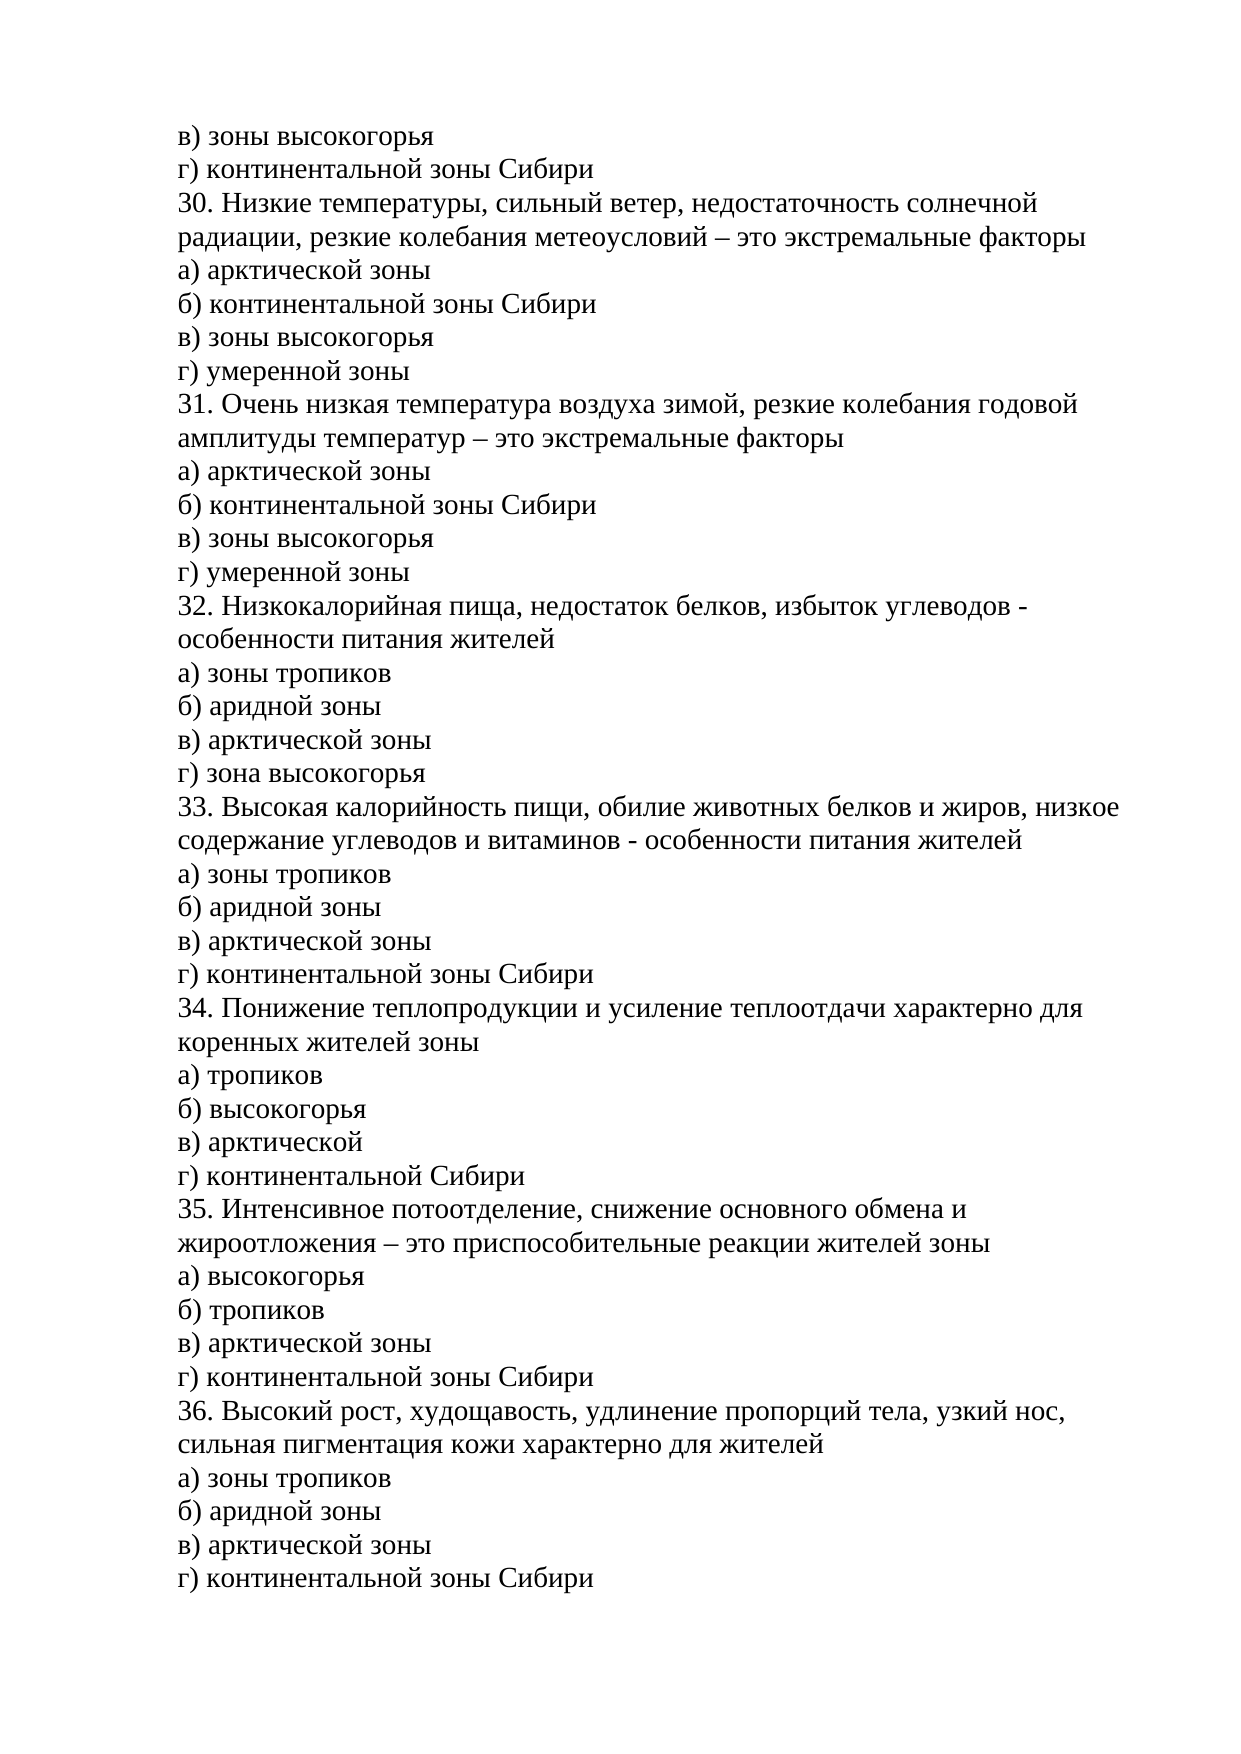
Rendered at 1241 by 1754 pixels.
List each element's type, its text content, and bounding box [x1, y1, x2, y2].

text 31. Очень низкая температура воздуха зимой, резкие колебания годовой амплитуды температур – это экстремальные факторы [177, 386, 1152, 453]
text 35. Интенсивное потоотделение, снижение основного обмена и жироотложения – это приспособительные реакции жителей зоны [177, 1191, 1152, 1258]
text в) арктической зоны [177, 923, 1152, 957]
text б) континентальной зоны Сибири [177, 286, 1152, 319]
text б) высокогорья [177, 1091, 1152, 1124]
text в) зоны высокогорья [177, 319, 1152, 353]
text 36. Высокий рост, худощавость, удлинение пропорций тела, узкий нос, сильная пигментация кожи характерно для жителей [177, 1393, 1152, 1460]
text а) тропиков [177, 1057, 1152, 1091]
text б) континентальной зоны Сибири [177, 487, 1152, 521]
text г) континентальной Сибири [177, 1158, 1152, 1191]
text 33. Высокая калорийность пищи, обилие животных белков и жиров, низкое содержание углеводов и витаминов - особенности питания жителей [177, 789, 1152, 856]
text б) аридной зоны [177, 688, 1152, 722]
text а) зоны тропиков [177, 655, 1152, 688]
text г) умеренной зоны [177, 554, 1152, 588]
text б) аридной зоны [177, 1493, 1152, 1527]
text б) тропиков [177, 1292, 1152, 1326]
text а) зоны тропиков [177, 856, 1152, 889]
text а) арктической зоны [177, 252, 1152, 286]
text 30. Низкие температуры, сильный ветер, недостаточность солнечной радиации, резкие колебания метеоусловий – это экстремальные факторы [177, 185, 1152, 252]
text в) зоны высокогорья [177, 118, 1152, 152]
text г) континентальной зоны Сибири [177, 152, 1152, 185]
text а) зоны тропиков [177, 1460, 1152, 1493]
text а) арктической зоны [177, 453, 1152, 487]
text г) континентальной зоны Сибири [177, 1560, 1152, 1594]
text в) арктической зоны [177, 722, 1152, 755]
text б) аридной зоны [177, 889, 1152, 923]
text а) высокогорья [177, 1258, 1152, 1292]
text в) арктической зоны [177, 1326, 1152, 1359]
text г) континентальной зоны Сибири [177, 957, 1152, 990]
text в) арктической зоны [177, 1527, 1152, 1560]
text г) умеренной зоны [177, 353, 1152, 386]
text в) зоны высокогорья [177, 521, 1152, 554]
text в) арктической [177, 1124, 1152, 1158]
text г) континентальной зоны Сибири [177, 1359, 1152, 1393]
text г) зона высокогорья [177, 755, 1152, 789]
text 34. Понижение теплопродукции и усиление теплоотдачи характерно для коренных жителей зоны [177, 990, 1152, 1057]
text 32. Низкокалорийная пища, недостаток белков, избыток углеводов - особенности питания жителей [177, 588, 1152, 655]
